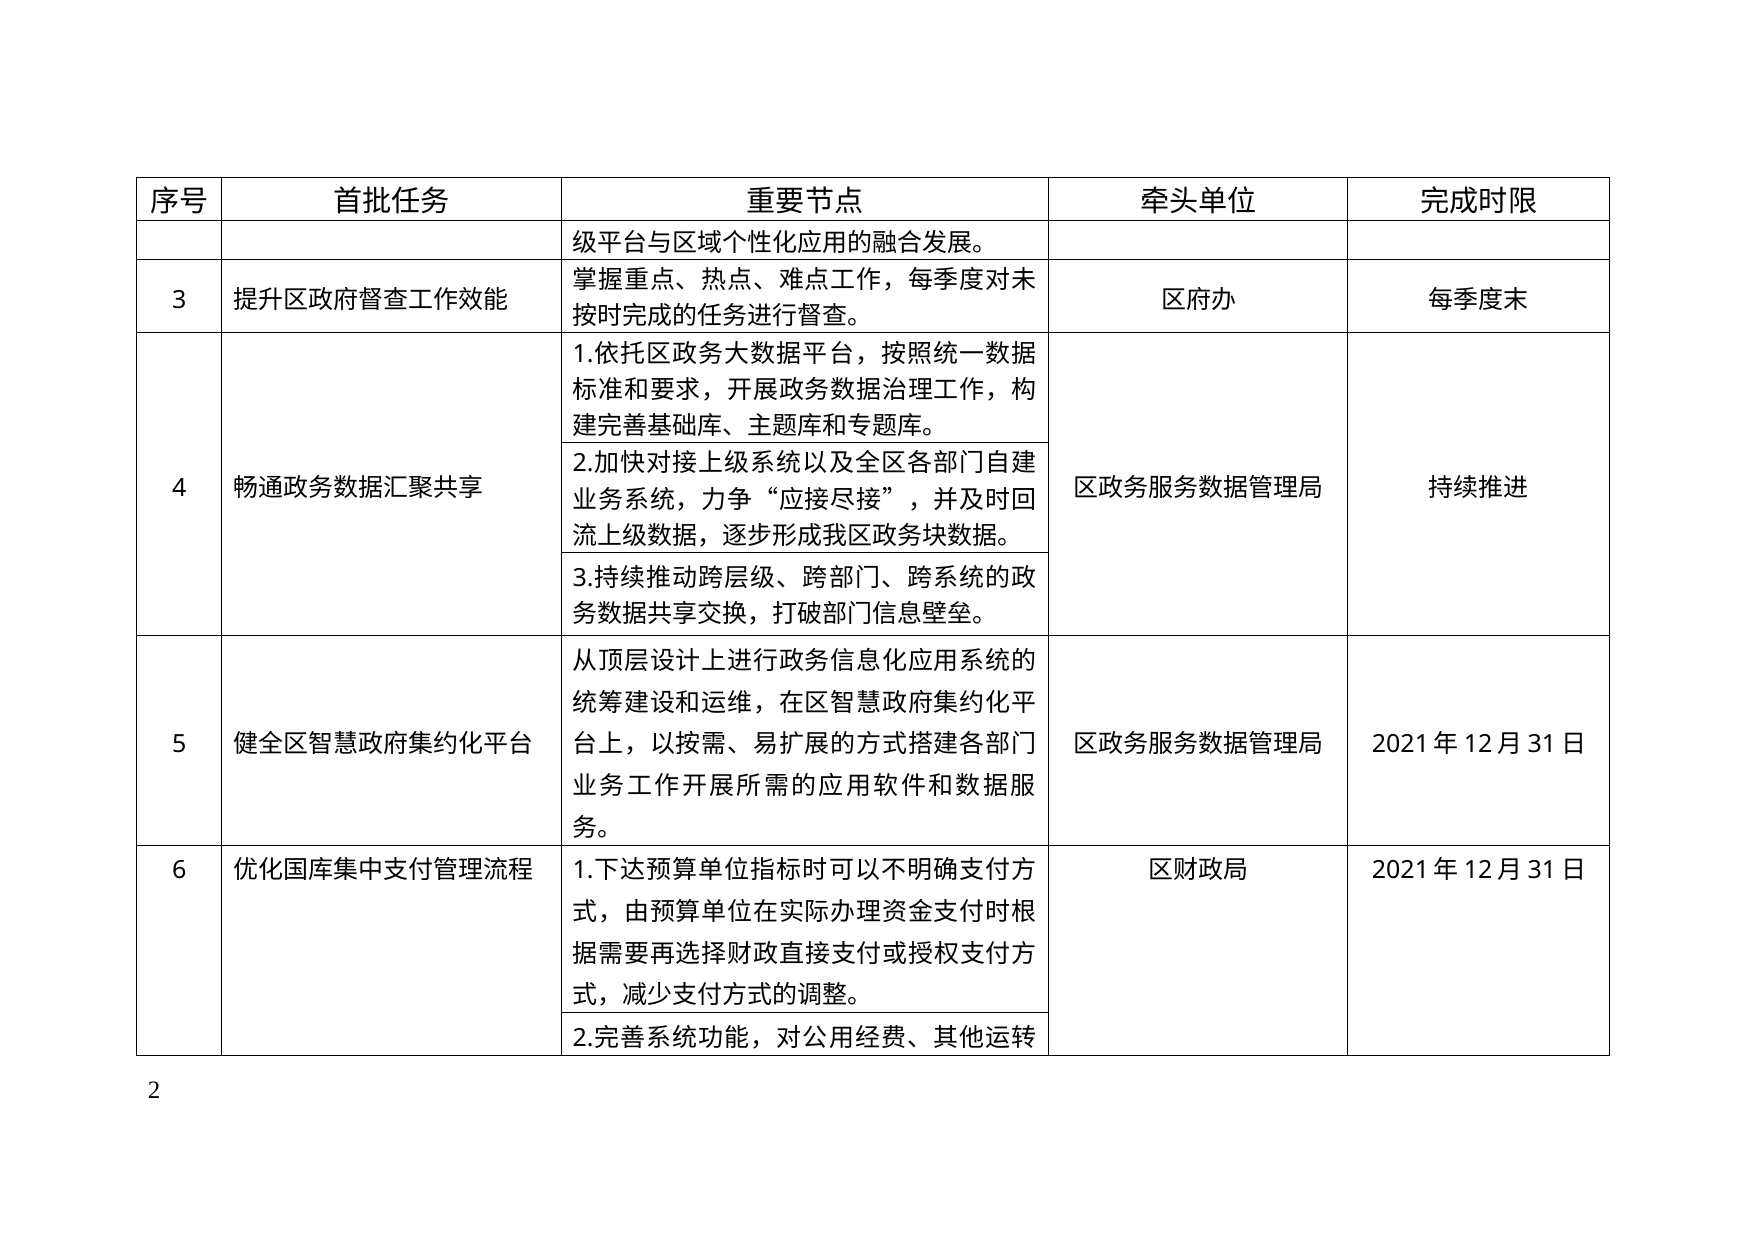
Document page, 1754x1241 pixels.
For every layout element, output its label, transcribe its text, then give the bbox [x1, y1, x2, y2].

table_cell 畅通政务数据汇聚共享 [222, 333, 561, 635]
table_cell 从顶层设计上进行政务信息化应用系统的统筹建设和运维，在区智慧政府集约化平台上，以按需、易扩展的方式搭建各部门业务工作开展所需的应用软件和数据服务。 [562, 636, 1048, 844]
table_cell 持续推进 [1348, 333, 1609, 635]
table_cell 提升区政府督查工作效能 [222, 260, 561, 332]
table_header 重要节点 [562, 178, 1048, 220]
table_header 序号 [137, 178, 221, 220]
table_cell 区政务服务数据管理局 [1049, 333, 1347, 635]
table_cell 2.加快对接上级系统以及全区各部门自建业务系统，力争“应接尽接”，并及时回流上级数据，逐步形成我区政务块数据。 [562, 443, 1048, 552]
table_cell 1.下达预算单位指标时可以不明确支付方式，由预算单位在实际办理资金支付时根据需要再选择财政直接支付或授权支付方式，减少支付方式的调整。 [562, 846, 1048, 1012]
table_cell 区财政局 [1049, 846, 1347, 1055]
table_cell 区政务服务数据管理局 [1049, 636, 1347, 844]
table_cell 5 [137, 636, 221, 844]
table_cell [562, 221, 1048, 258]
table_cell 2021年12月31日 [1348, 846, 1609, 1055]
table_header 完成时限 [1348, 178, 1609, 220]
table_cell 优化国库集中支付管理流程 [222, 846, 561, 1055]
table_cell 3 [137, 260, 221, 332]
table_cell 区府办 [1049, 260, 1347, 332]
table_cell 1.依托区政务大数据平台，按照统一数据标准和要求，开展政务数据治理工作，构建完善基础库、主题库和专题库。 [562, 333, 1048, 442]
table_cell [562, 1013, 1048, 1055]
table_cell 掌握重点、热点、难点工作，每季度对未按时完成的任务进行督查。 [562, 260, 1048, 332]
table_cell 每季度末 [1348, 260, 1609, 332]
table_header 牵头单位 [1049, 178, 1347, 220]
table_cell 健全区智慧政府集约化平台 [222, 636, 561, 844]
table_cell 3.持续推动跨层级、跨部门、跨系统的政务数据共享交换，打破部门信息壁垒。 [562, 553, 1048, 635]
table_cell 6 [137, 846, 221, 1055]
table_header 首批任务 [222, 178, 561, 220]
table_cell 4 [137, 333, 221, 635]
table_cell 2021年12月31日 [1348, 636, 1609, 844]
